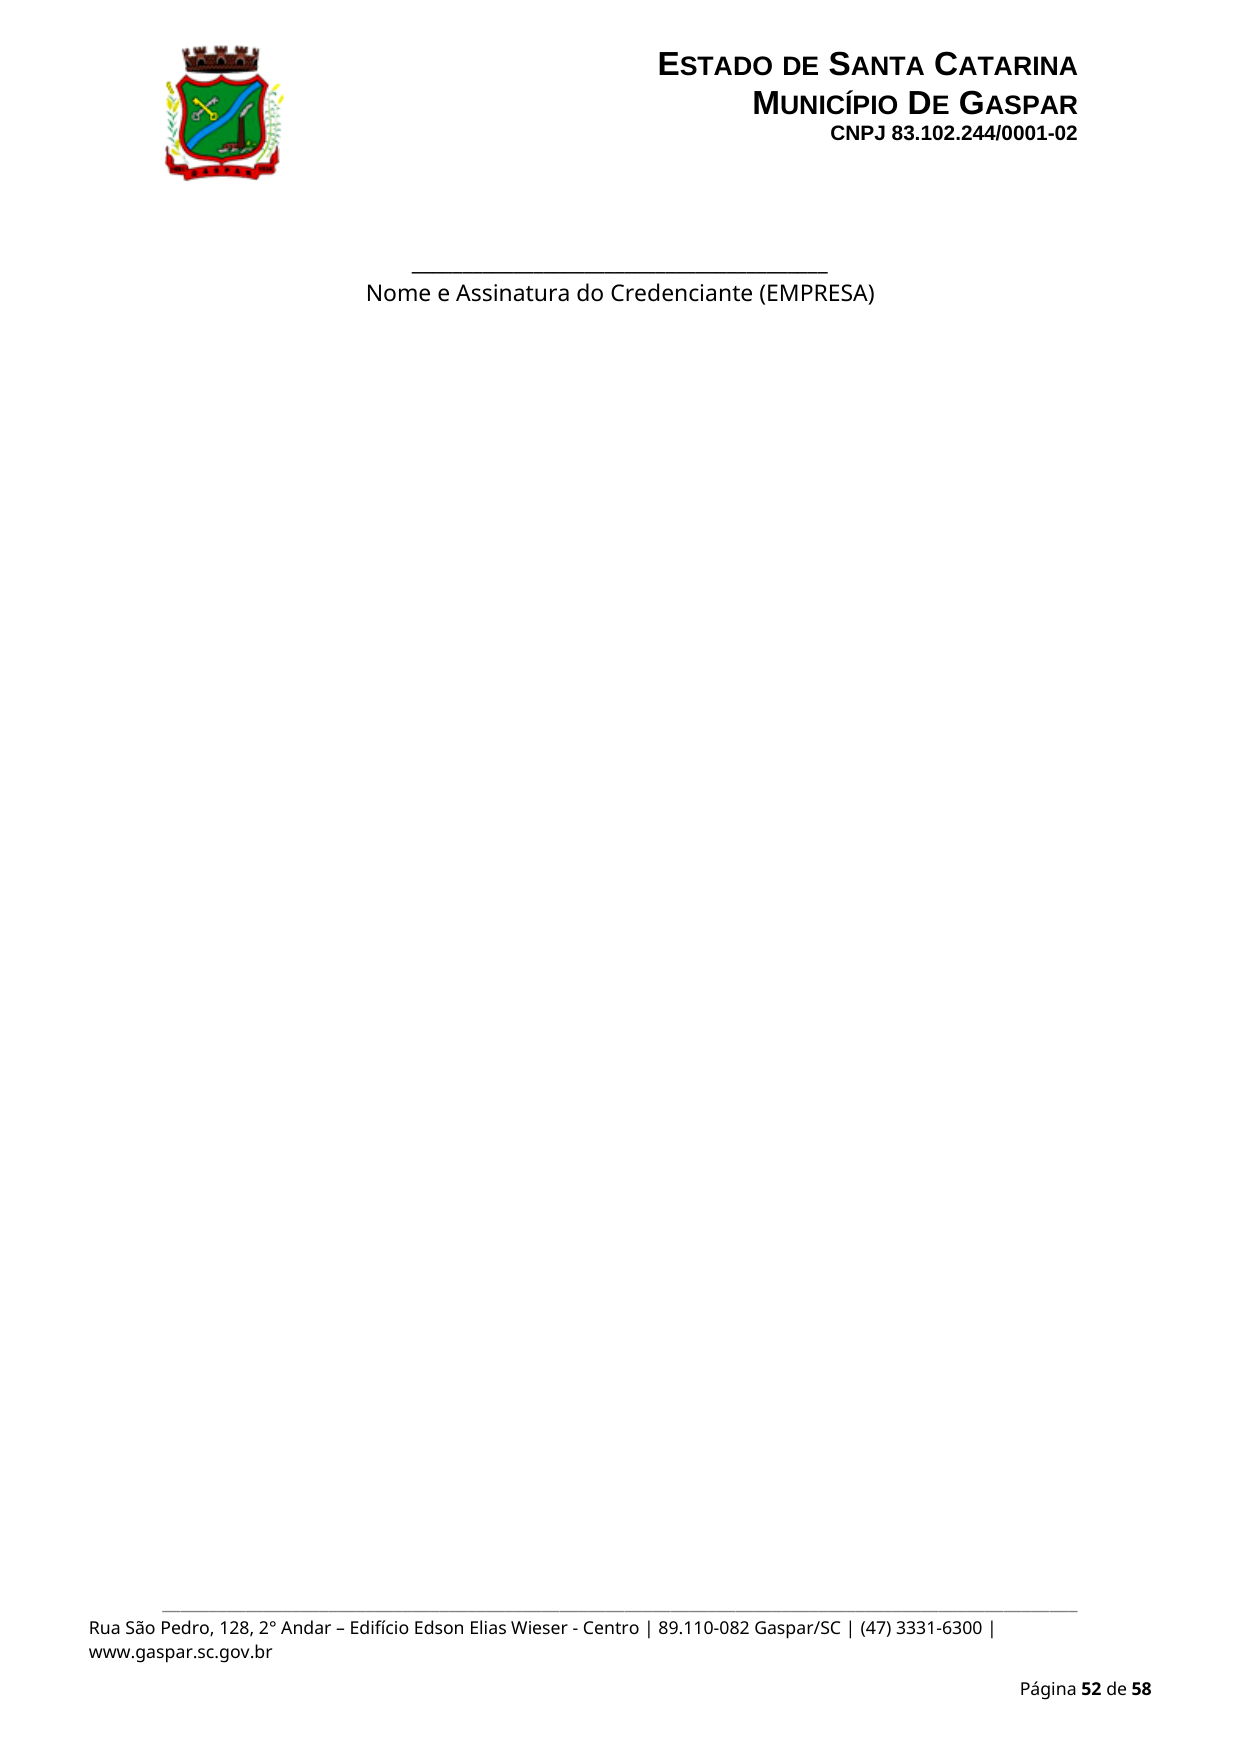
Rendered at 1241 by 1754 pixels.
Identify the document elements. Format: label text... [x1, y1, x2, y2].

text _________________________________________ [89, 246, 1151, 277]
picture [162, 44, 289, 183]
text Nome e Assinatura do Credenciante (EMPRESA) [89, 277, 1152, 308]
